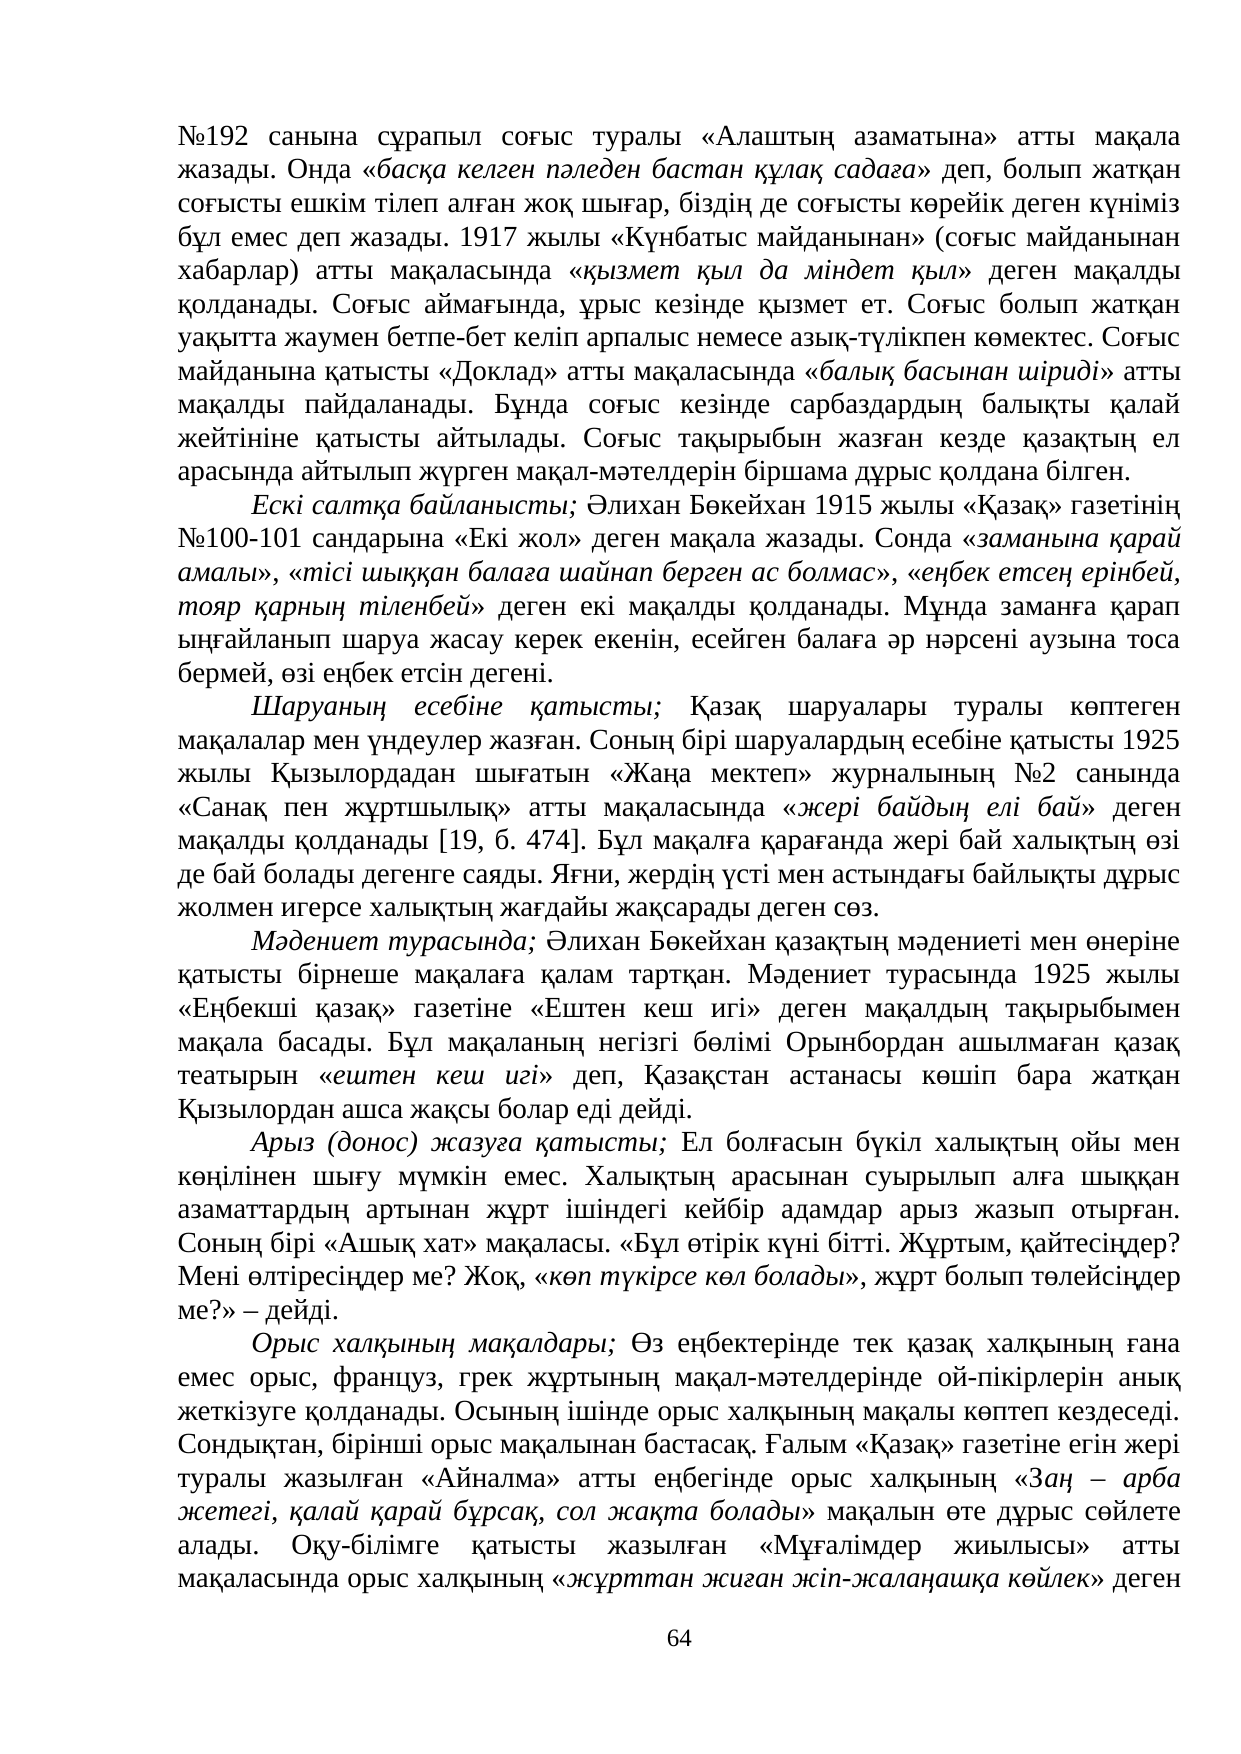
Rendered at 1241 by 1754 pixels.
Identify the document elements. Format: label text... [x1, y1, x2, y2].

text Мәдениет турасында; Әлихан Бөкейхан қазақтың мәдениеті мен өнеріне қатысты бірнеше мақалаға қалам тартқан. Мәдениет турасында 1925 жылы «Еңбекші қазақ» газетіне «Ештен кеш игі» деген мақалдың тақырыбымен мақала басады. Бұл мақаланың негізгі бөлімі Орынбордан ашылмаған қазақ театырын «ештен кеш игі» деп, Қазақстан астанасы көшіп бара жатқан Қызылордан ашса жақсы болар еді дейді. [177, 923, 1181, 1124]
text Арыз (донос) жазуға қатысты; Ел болғасын бүкіл халықтың ойы мен көңілінен шығу мүмкін емес. Халықтың арасынан суырылып алға шыққан азаматтардың артынан жұрт ішіндегі кейбір адамдар арыз жазып отырған. Соның бірі «Ашық хат» мақаласы. «Бұл өтірік күні бітті. Жұртым, қайтесіңдер? Мені өлтіресіңдер ме? Жоқ, «көп түкірсе көл болады», жұрт болып төлейсіңдер ме?» – дейді. [177, 1124, 1181, 1326]
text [177, 118, 1181, 487]
text Ескі салтқа байланысты; Әлихан Бөкейхан 1915 жылы «Қазақ» газетінің №100-101 сандарына «Екі жол» деген мақала жазады. Сонда «заманына қарай амалы», «тісі шыққан балаға шайнап берген ас болмас», «еңбек етсең ерінбей, тояр қарның тіленбей» деген екі мақалды қолданады. Мұнда заманға қарап ыңғайланып шаруа жасау керек екенін, есейген балаға әр нәрсені аузына тоса бермей, өзі еңбек етсін дегені. [177, 487, 1181, 688]
text Шаруаның есебіне қатысты; Қазақ шаруалары туралы көптеген мақалалар мен үндеулер жазған. Соның бірі шаруалардың есебіне қатысты 1925 жылы Қызылордадан шығатын «Жаңа мектеп» журналының №2 санында «Санақ пен жұртшылық» атты мақаласында «жері байдың елі бай» деген мақалды қолданады [19, б. 474]. Бұл мақалға қарағанда жері бай халықтың өзі де бай болады дегенге саяды. Яғни, жердің үсті мен астындағы байлықты дұрыс жолмен игерсе халықтың жағдайы жақсарады деген сөз. [177, 688, 1181, 923]
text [177, 1326, 1181, 1594]
